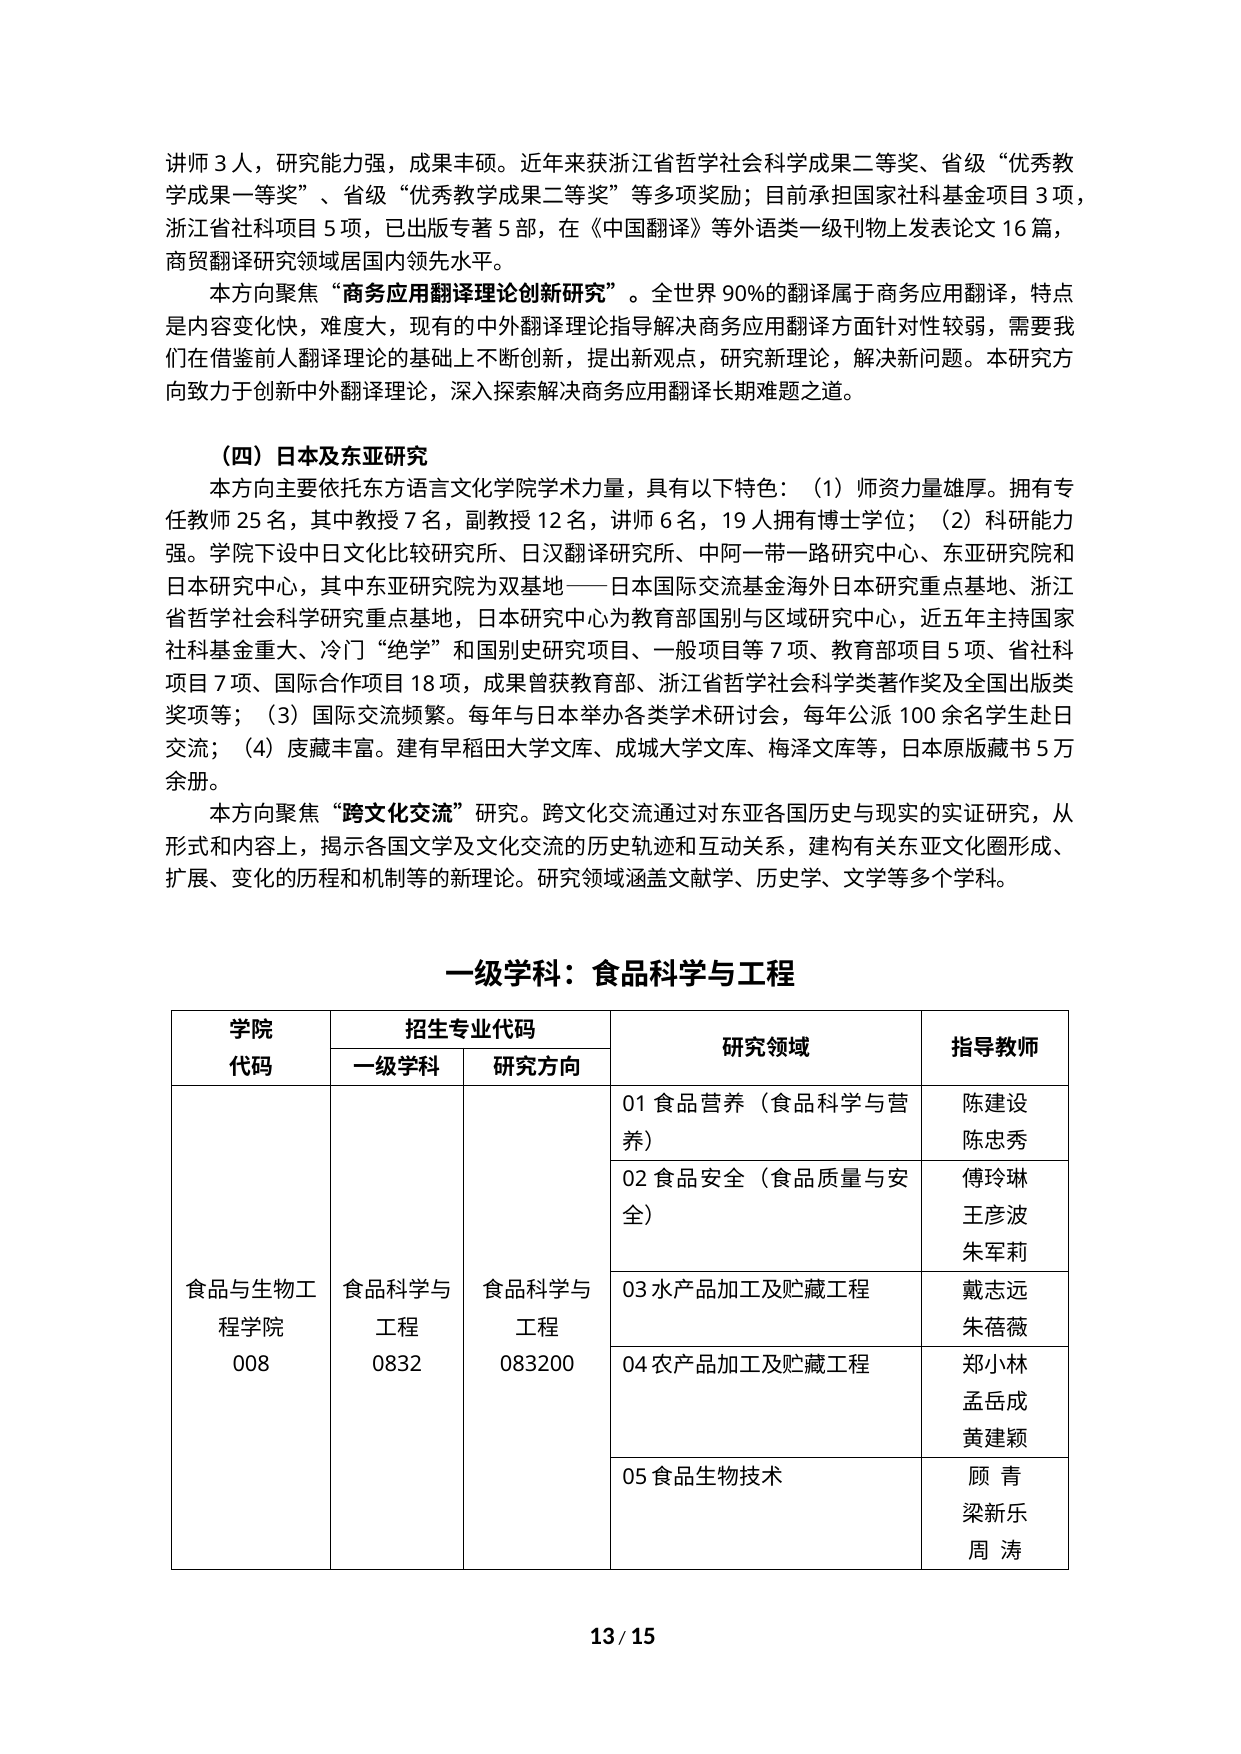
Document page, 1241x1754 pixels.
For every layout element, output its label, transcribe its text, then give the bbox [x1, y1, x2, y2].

table_cell 食品与生物工程学院 008 [172, 1086, 330, 1569]
table_cell 食品科学与工程 0832 [331, 1086, 463, 1569]
table_cell 食品科学与工程 083200 [464, 1086, 610, 1569]
text 本方向聚焦“商务应用翻译理论创新研究”。全世界90%的翻译属于商务应用翻译，特点是内容变化快，难度大，现有的中外翻译理论指导解决商务应用翻译方面针对性较弱，需要我们在借鉴前人翻译理论的基础上不断创新，提出新观点，研究新理论，解决新问题。本研究方向致力于创新中外翻译理论，深入探索解决商务应用翻译长期难题之道。 [165, 276, 1075, 406]
table_cell 04农产品加工及贮藏工程 [611, 1347, 921, 1457]
table_cell 郑小林 孟岳成 黄建颖 [922, 1347, 1068, 1457]
table_cell 02食品安全（食品质量与安全） [611, 1161, 921, 1271]
table_cell 01食品营养（食品科学与营养） [611, 1086, 921, 1159]
table_cell 研究方向 [464, 1049, 610, 1085]
table_cell 戴志远 朱蓓薇 [922, 1272, 1068, 1346]
text 一级学科：食品科学与工程 [165, 939, 1075, 1004]
table_cell 陈建设 陈忠秀 [922, 1086, 1068, 1159]
table_header 招生专业代码 [331, 1011, 610, 1048]
table_header 指导教师 [922, 1011, 1068, 1085]
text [165, 146, 1075, 276]
table_cell 顾 青 梁新乐 周 涛 [922, 1458, 1068, 1569]
table_cell 傅玲琳 王彦波 朱军莉 [922, 1161, 1068, 1271]
text 本方向聚焦“跨文化交流”研究。跨文化交流通过对东亚各国历史与现实的实证研究，从形式和内容上，揭示各国文学及文化交流的历史轨迹和互动关系，建构有关东亚文化圈形成、扩展、变化的历程和机制等的新理论。研究领域涵盖文献学、历史学、文学等多个学科。 [165, 796, 1075, 893]
table_cell 05食品生物技术 [611, 1458, 921, 1569]
table_cell 一级学科 [331, 1049, 463, 1085]
text 本方向主要依托东方语言文化学院学术力量，具有以下特色：（1）师资力量雄厚。拥有专任教师25名，其中教授7名，副教授12名，讲师6名，19人拥有博士学位；（2）科研能力强。学院下设中日文化比较研究所、日汉翻译研究所、中阿一带一路研究中心、东亚研究院和日本研究中心，其中东亚研究院为双基地——日本国际交流基金海外日本研究重点基地、浙江省哲学社会科学研究重点基地，日本研究中心为教育部国别与区域研究中心，近五年主持国家社科基金重大、冷门“绝学”和国别史研究项目、一般项目等7项、教育部项目5项、省社科项目7项、国际合作项目18项，成果曾获教育部、浙江省哲学社会科学类著作奖及全国出版类奖项等；（3）国际交流频繁。每年与日本举办各类学术研讨会，每年公派100余名学生赴日交流；（4）庋藏丰富。建有早稻田大学文库、成城大学文库、梅泽文库等，日本原版藏书5万余册。 [165, 471, 1075, 796]
text （四）日本及东亚研究 [165, 438, 1075, 471]
table_header 研究领域 [611, 1011, 921, 1085]
table_cell 03水产品加工及贮藏工程 [611, 1272, 921, 1346]
table_header 学院 代码 [172, 1011, 330, 1085]
